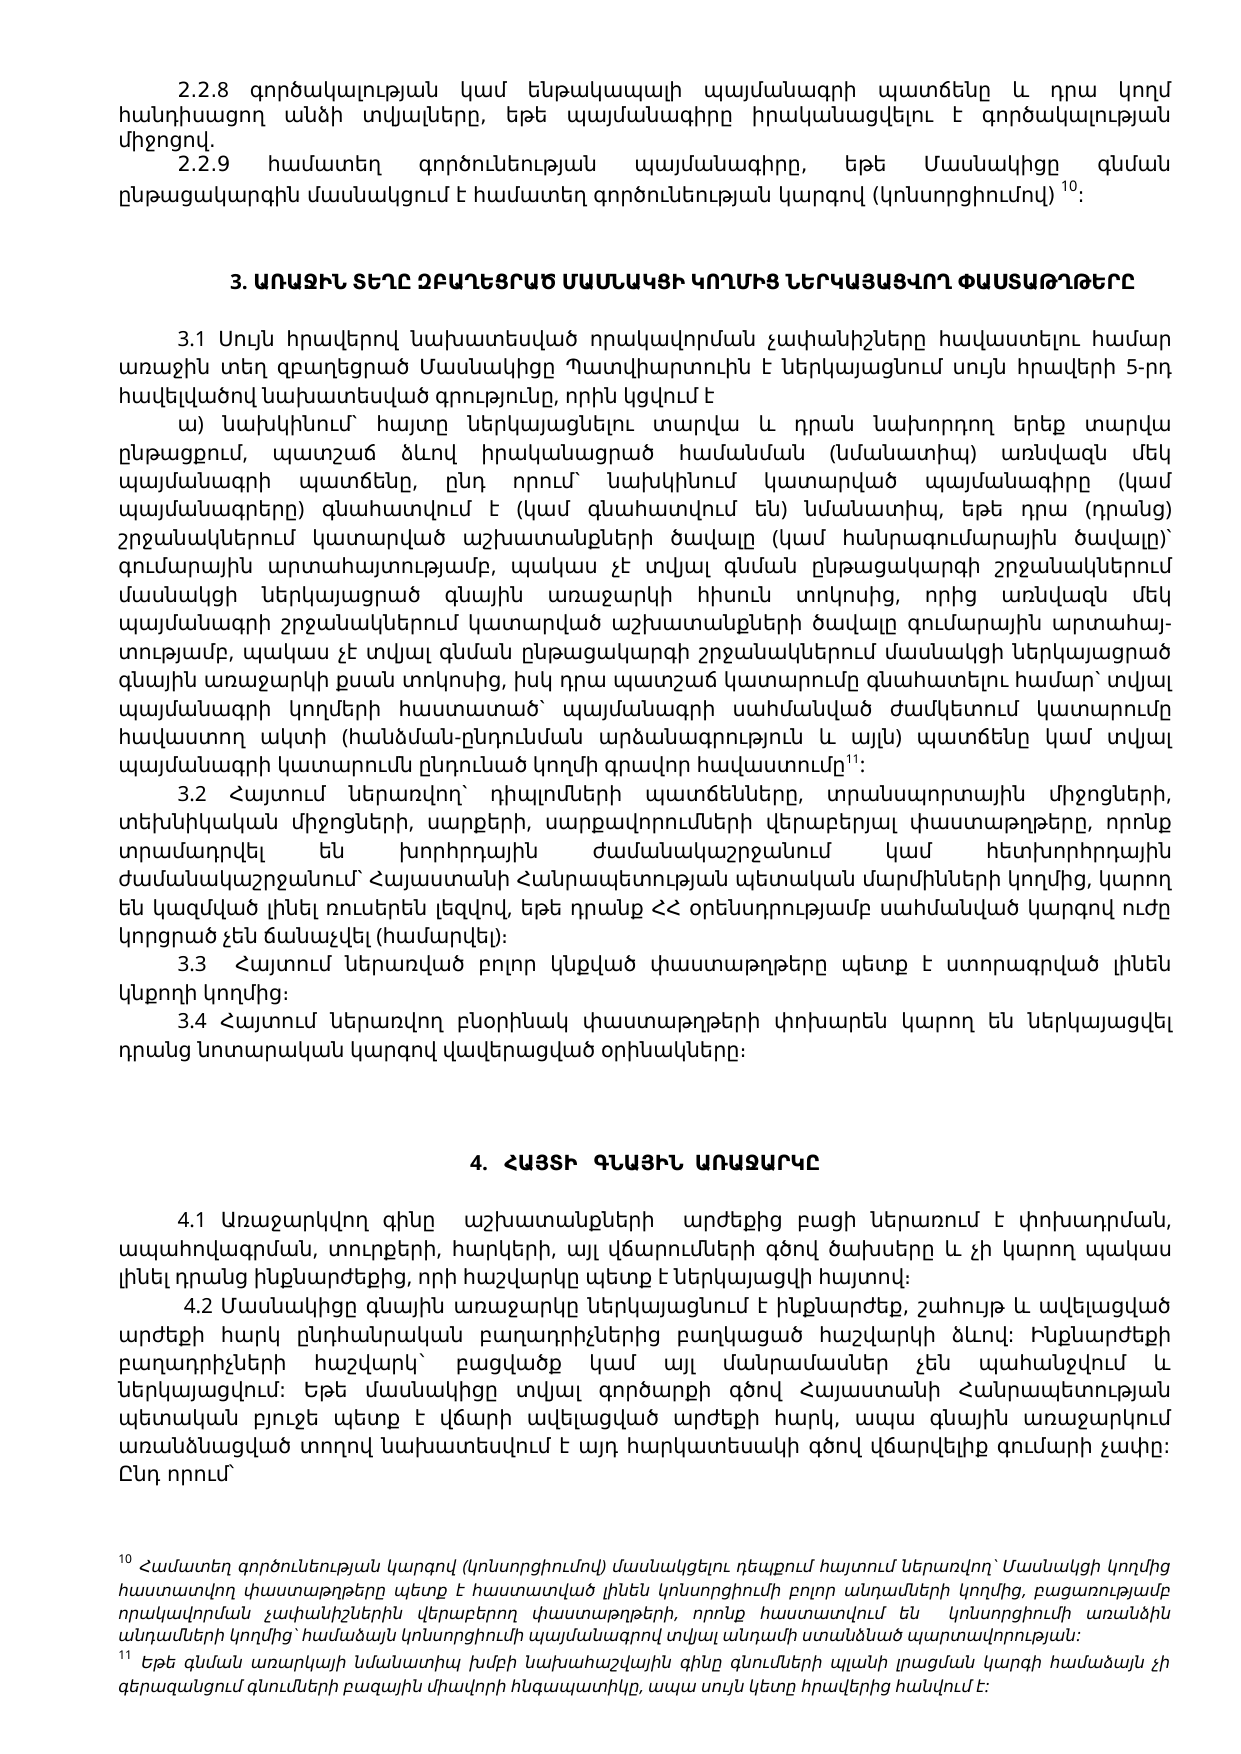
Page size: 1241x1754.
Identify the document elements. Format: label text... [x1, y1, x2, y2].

text 3.1 Սույն հրավերով նախատեսված որակավորման չափանիշները հավաստելու համար առաջին տեղ զբաղեցրած Մասնակիցը Պատվիարտուին է ներկայացնում սույն հրավերի 5-րդ հավելվածով նախատեսված գրությունը, որին կցվում է [118, 324, 1172, 409]
text 3.3 Հայտում ներառված բոլոր կնքված փաստաթղթերը պետք է ստորագրված լինեն կնքողի կողմից։ [118, 949, 1172, 1006]
text 3. ԱՌԱՋԻՆ ՏԵՂԸ ԶԲԱՂԵՑՐԱԾ ՄԱՍՆԱԿՑԻ ԿՈՂՄԻՑ ՆԵՐԿԱՅԱՑՎՈՂ ՓԱՍՏԱԹՂԹԵՐԸ [118, 267, 1172, 296]
text 3.4 Հայտում ներառվող բնօրինակ փաստաթղթերի փոխարեն կարող են ներկայացվել դրանց նոտարական կարգով վավերացված օրինակները։ [118, 1006, 1172, 1063]
text 4.1 Առաջարկվող գինը աշխատանքների արժեքից բացի ներառում է փոխադրման, ապահովագրման, տուրքերի, հարկերի, այլ վճարումների գծով ծախսերը և չի կարող պակաս լինել դրանց ինքնարժեքից, որի հաշվարկը պետք է ներկայացվի հայտով։ [118, 1205, 1172, 1291]
text ա) նախկինում` հայտը ներկայացնելու տարվա և դրան նախորդող երեք տարվա ընթացքում, պատշաճ ձևով իրականացրած համանման (նմանատիպ) առնվազն մեկ պայմանագրի պատճենը, ընդ որում` նախկինում կատարված պայմանագիրը (կամ պայմանագրերը) գնահատվում է (կամ գնահատվում են) նմանատիպ, եթե դրա (դրանց) շրջանակներում կատարված աշխատանքների ծավալը (կամ հանրագումարային ծավալը)` գումարային արտահայտությամբ, պակաս չէ տվյալ գնման ընթացակարգի շրջանակներում մասնակցի ներկայացրած գնային առաջարկի հիսուն տոկոսից, որից առնվազն մեկ պայմանագրի շրջանակներում կատարված աշխատանքների ծավալը գումարային արտահայտությամբ, պակաս չէ տվյալ գնման ընթացակարգի շրջանակներում մասնակցի ներկայացրած գնային առաջարկի քսան տոկոսից, իսկ դրա պատշաճ կատարումը գնահատելու համար` տվյալ պայմանագրի կողմերի հաստատած` պայմանագրի սահմանված ժամկետում կատարումը հավաստող ակտի (հանձման-ընդունման արձանագրություն և այլն) պատճենը կամ տվյալ պայմանագրի կատարումն ընդունած կողմի գրավոր հավաստումը: [118, 409, 1172, 779]
text 3.2 Հայտում ներառվող` դիպլոմների պատճենները, տրանսպորտային միջոցների, տեխնիկական միջոցների, սարքերի, սարքավորումների վերաբերյալ փաստաթղթերը, որոնք տրամադրվել են խորհրդային ժամանակաշրջանում կամ հետխորհրդային ժամանակաշրջանում` Հայաստանի Հանրապետության պետական մարմինների կողմից, կարող են կազմված լինել ռուսերեն լեզվով, եթե դրանք ՀՀ օրենսդրությամբ սահմանված կարգով ուժը կորցրած չեն ճանաչվել (համարվել)։ [118, 779, 1172, 949]
text 4. ՀԱՅՏԻ ԳՆԱՅԻՆ ԱՌԱՋԱՐԿԸ [118, 1148, 1172, 1177]
text 4.2 Մասնակիցը գնային առաջարկը ներկայացնում է ինքնարժեք, շահույթ և ավելացված արժեքի հարկ ընդհանրական բաղադրիչներից բաղկացած հաշվարկի ձևով: Ինքնարժեքի բաղադրիչների հաշվարկ` բացվածք կամ այլ մանրամասներ չեն պահանջվում և ներկայացվում: Եթե մասնակիցը տվյալ գործարքի գծով Հայաստանի Հանրապետության պետական բյուջե պետք է վճարի ավելացված արժեքի հարկ, ապա գնային առաջարկում առանձնացված տողով նախատեսվում է այդ հարկատեսակի գծով վճարվելիք գումարի չափը: Ընդ որում՝ [118, 1291, 1172, 1486]
text 2.2.8 գործակալության կամ ենթակապալի պայմանագրի պատճենը և դրա կողմ հանդիսացող անձի տվյալները, եթե պայմանագիրը իրականացվելու է գործակալության միջոցով. [118, 75, 1172, 152]
text 2.2.9 համատեղ գործունեության պայմանագիրը, եթե Մասնակիցը գնման ընթացակարգին մասնակցում է համատեղ գործունեության կարգով (կոնսորցիումով) : [118, 152, 1172, 210]
